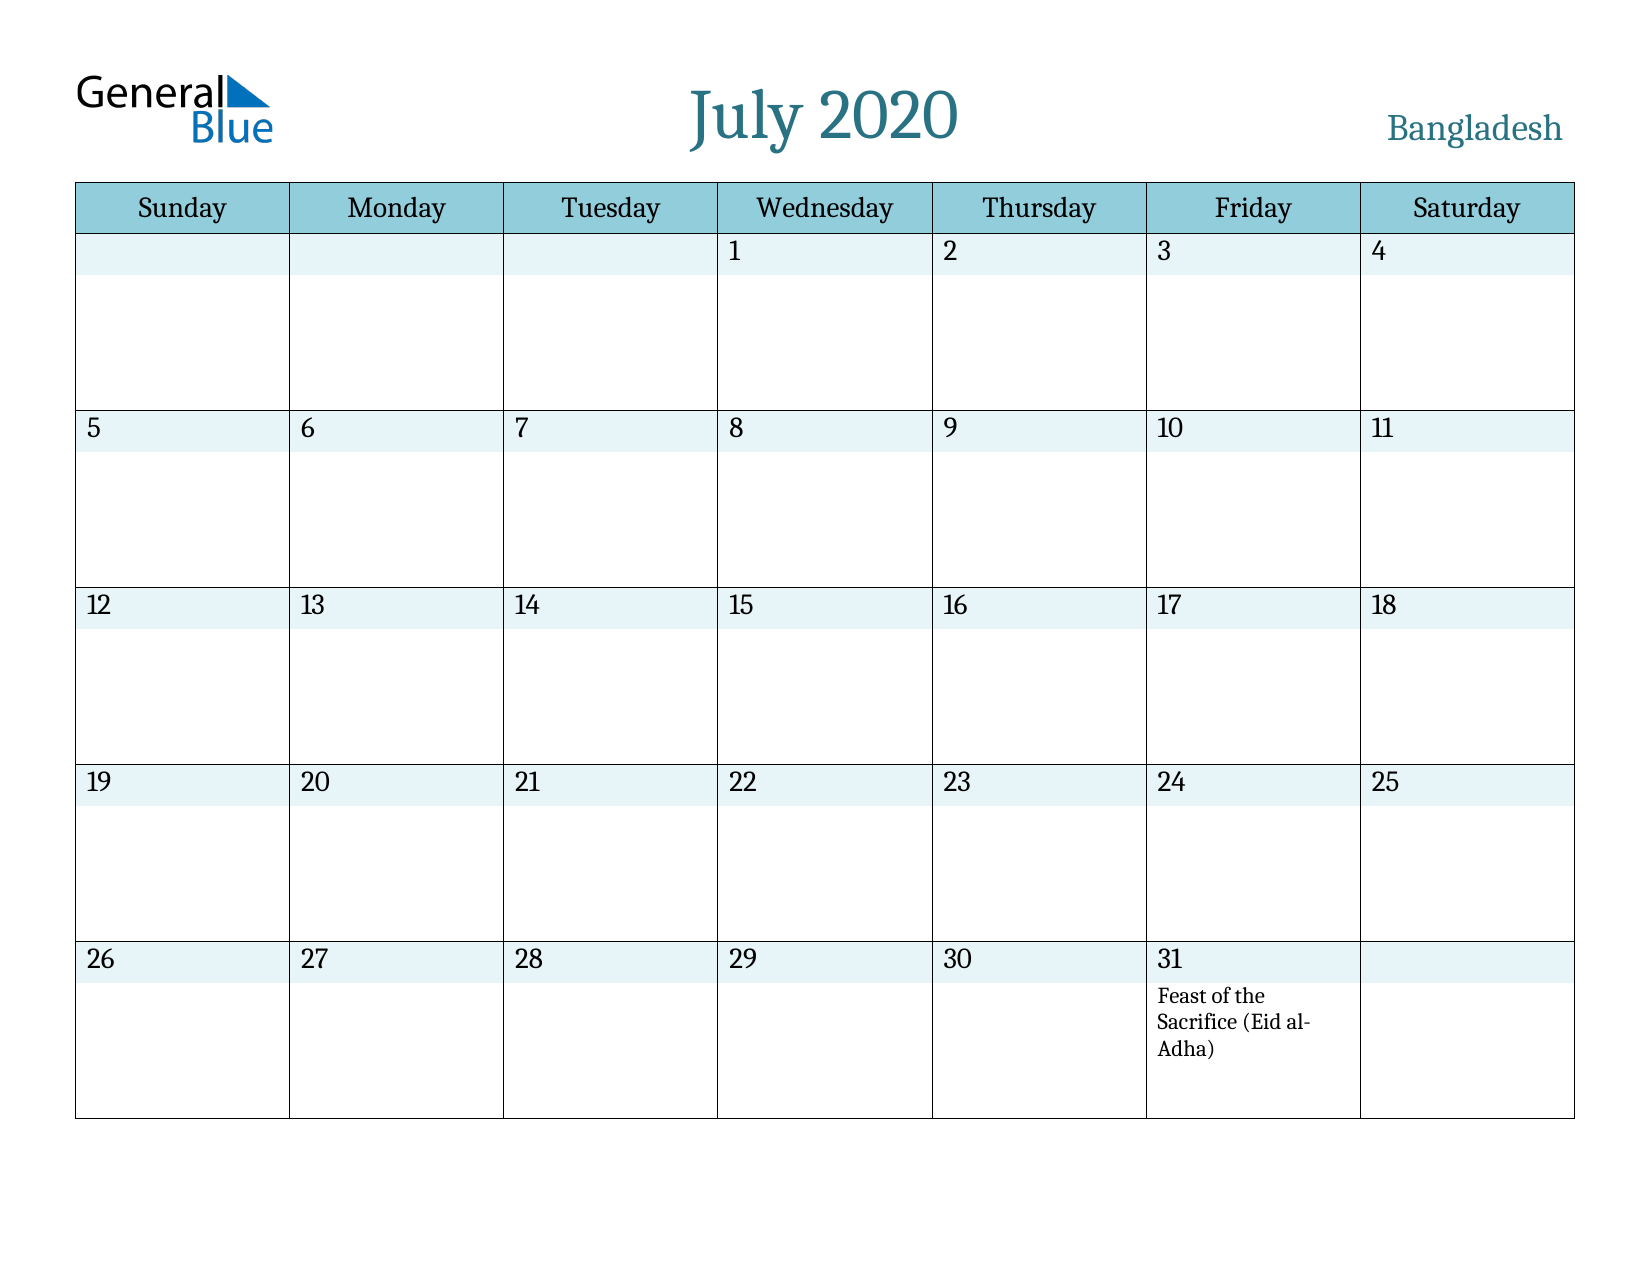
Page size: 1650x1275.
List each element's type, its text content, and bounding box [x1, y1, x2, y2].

table_cell Feast of the Sacrifice (Eid al-Adha) [1147, 983, 1360, 1118]
table_cell 18 [1361, 588, 1574, 629]
table_cell [933, 629, 1146, 764]
table_cell [76, 452, 289, 587]
table_cell [504, 452, 717, 587]
table_cell [933, 452, 1146, 587]
table_cell [76, 275, 289, 410]
table_cell Friday [1147, 183, 1360, 233]
table_cell 10 [1147, 411, 1360, 452]
table_header Bangladesh [1146, 75, 1574, 182]
table_cell 22 [718, 765, 932, 806]
table_cell [290, 234, 503, 275]
table_cell [1147, 275, 1360, 410]
table_cell [504, 275, 717, 410]
table_cell 4 [1361, 234, 1574, 275]
table_cell 5 [76, 411, 289, 452]
table_header July 2020 [504, 75, 1146, 182]
table_cell 26 [76, 942, 289, 983]
picture [77, 75, 273, 143]
table_cell [290, 452, 503, 587]
table_cell [504, 234, 717, 275]
table_cell [1147, 452, 1360, 587]
table_cell 19 [76, 765, 289, 806]
table_cell 3 [1147, 234, 1360, 275]
table_cell 20 [290, 765, 503, 806]
table_cell [1361, 806, 1574, 941]
table_cell Saturday [1361, 183, 1574, 233]
table_cell [1147, 629, 1360, 764]
table_cell 16 [933, 588, 1146, 629]
table_cell 25 [1361, 765, 1574, 806]
table_cell 9 [933, 411, 1146, 452]
table_cell 14 [504, 588, 717, 629]
table_cell [933, 806, 1146, 941]
table_cell [290, 275, 503, 410]
table_cell [290, 983, 503, 1118]
table_cell 28 [504, 942, 717, 983]
table_cell [290, 806, 503, 941]
table_cell 13 [290, 588, 503, 629]
table_cell [76, 806, 289, 941]
table_cell 31 [1147, 942, 1360, 983]
table_cell 30 [933, 942, 1146, 983]
table_cell [1361, 942, 1574, 983]
table_cell [504, 629, 717, 764]
table_cell 7 [504, 411, 717, 452]
table_cell [933, 983, 1146, 1118]
table_cell [1361, 983, 1574, 1118]
table_cell [1361, 275, 1574, 410]
table_cell 24 [1147, 765, 1360, 806]
table_cell [718, 452, 932, 587]
table_cell 2 [933, 234, 1146, 275]
table_cell [718, 629, 932, 764]
table_cell [1361, 452, 1574, 587]
table_cell [718, 983, 932, 1118]
table_cell Tuesday [504, 183, 717, 233]
table_cell 6 [290, 411, 503, 452]
table_cell 17 [1147, 588, 1360, 629]
table_cell 27 [290, 942, 503, 983]
table_cell 11 [1361, 411, 1574, 452]
table_cell [504, 983, 717, 1118]
table_cell Wednesday [718, 183, 932, 233]
table_cell 21 [504, 765, 717, 806]
table_cell Sunday [76, 183, 289, 233]
table_cell [76, 234, 289, 275]
table_cell [933, 275, 1146, 410]
table_cell [1361, 629, 1574, 764]
table_cell 12 [76, 588, 289, 629]
table_cell Thursday [933, 183, 1146, 233]
table_cell 15 [718, 588, 932, 629]
table_cell [718, 806, 932, 941]
table_cell [76, 629, 289, 764]
table_cell 1 [718, 234, 932, 275]
table_cell [76, 983, 289, 1118]
table_cell [1147, 806, 1360, 941]
table_cell [504, 806, 717, 941]
table_cell 8 [718, 411, 932, 452]
table_cell Monday [290, 183, 503, 233]
table_cell [290, 629, 503, 764]
table_cell 29 [718, 942, 932, 983]
table_header [76, 75, 503, 182]
table_cell [718, 275, 932, 410]
table_cell 23 [933, 765, 1146, 806]
